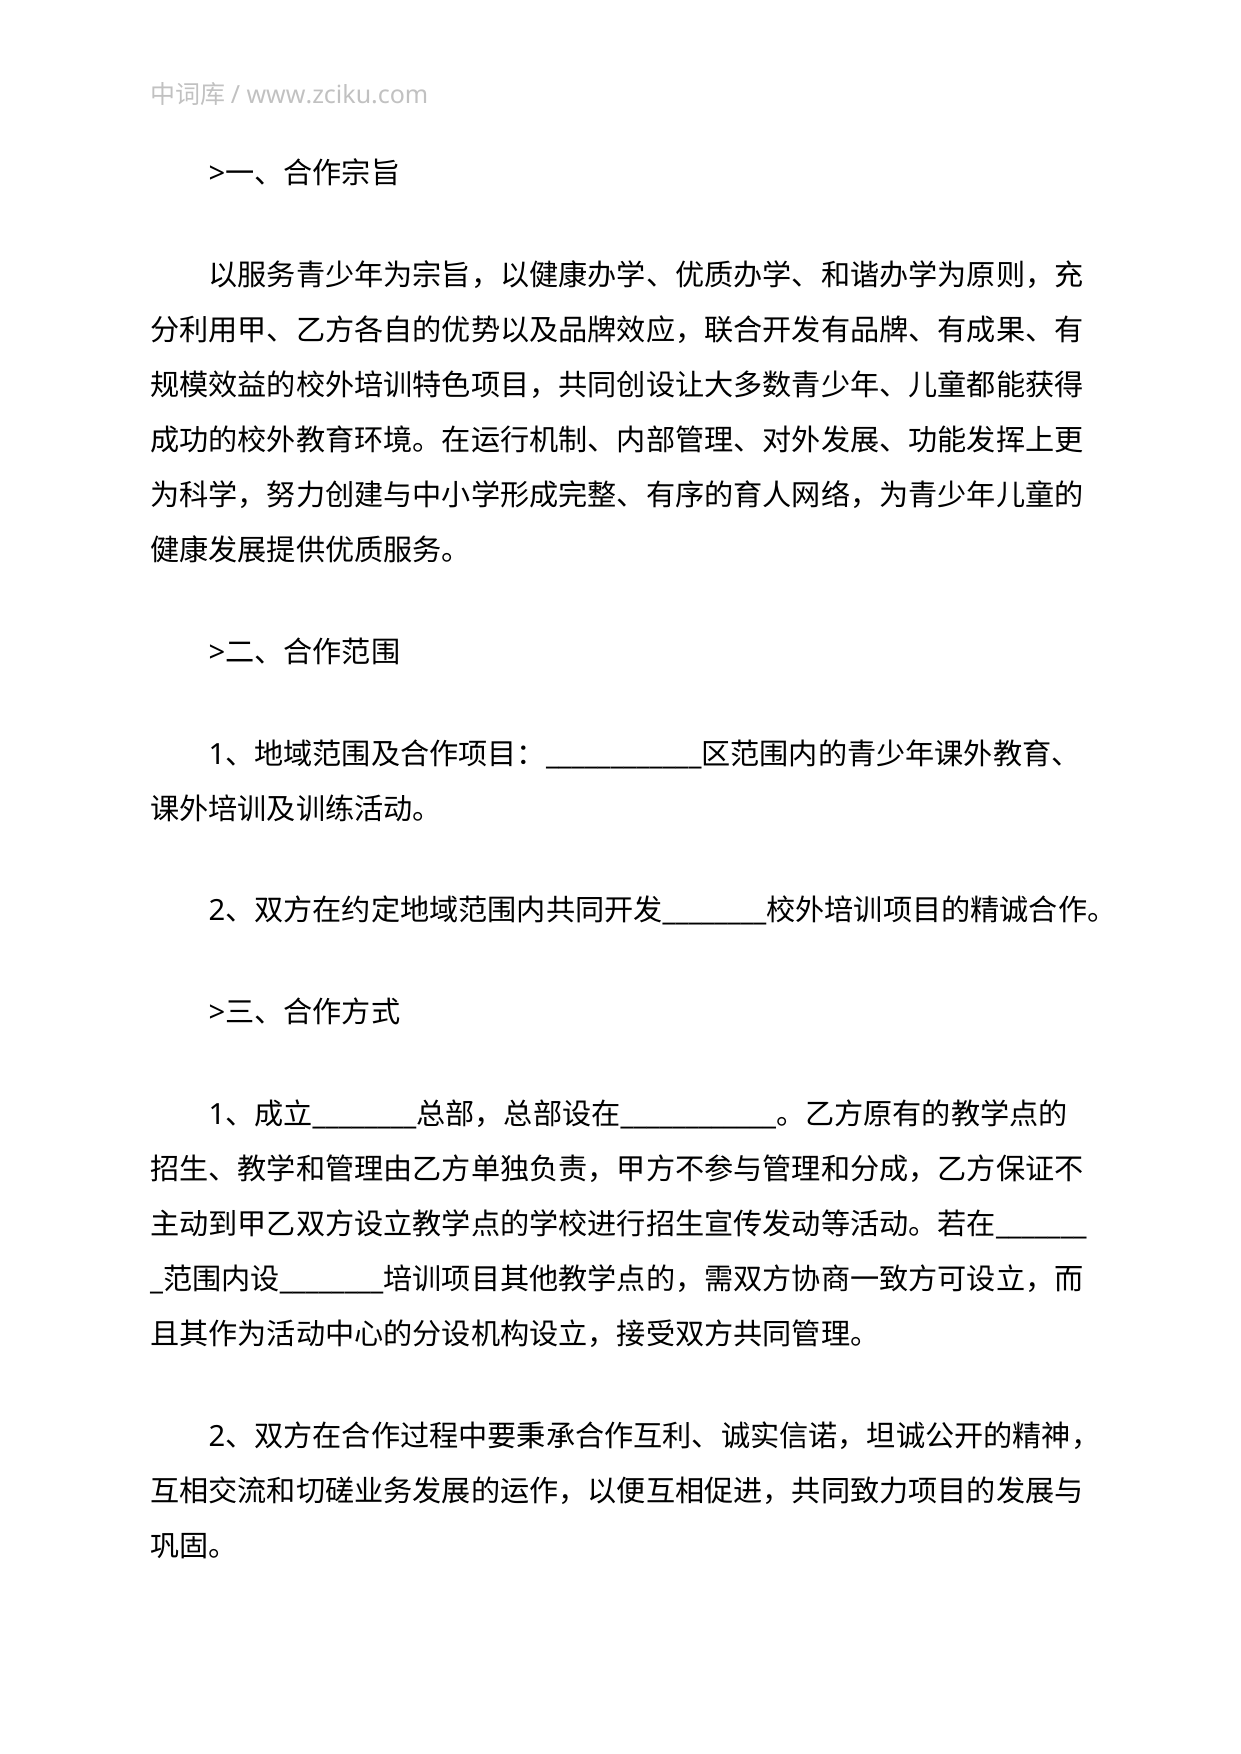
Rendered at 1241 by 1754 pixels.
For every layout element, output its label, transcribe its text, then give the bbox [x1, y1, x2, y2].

text 2、双方在合作过程中要秉承合作互利、诚实信诺，坦诚公开的精神，互相交流和切磋业务发展的运作，以便互相促进，共同致力项目的发展与巩固。 [150, 1413, 1090, 1565]
text 1、地域范围及合作项目：____________区范围内的青少年课外教育、课外培训及训练活动。 [150, 730, 1090, 827]
text 1、成立________总部，总部设在____________。乙方原有的教学点的招生、教学和管理由乙方单独负责，甲方不参与管理和分成，乙方保证不主动到甲乙双方设立教学点的学校进行招生宣传发动等活动。若在________范围内设________培训项目其他教学点的，需双方协商一致方可设立，而且其作为活动中心的分设机构设立，接受双方共同管理。 [150, 1091, 1090, 1353]
text >二、合作范围 [150, 628, 1090, 671]
text >一、合作宗旨 [150, 150, 1090, 192]
text 2、双方在约定地域范围内共同开发________校外培训项目的精诚合作。 [150, 887, 1090, 929]
text 以服务青少年为宗旨，以健康办学、优质办学、和谐办学为原则，充分利用甲、乙方各自的优势以及品牌效应，联合开发有品牌、有成果、有规模效益的校外培训特色项目，共同创设让大多数青少年、儿童都能获得成功的校外教育环境。在运行机制、内部管理、对外发展、功能发挥上更为科学，努力创建与中小学形成完整、有序的育人网络，为青少年儿童的健康发展提供优质服务。 [150, 252, 1090, 569]
text >三、合作方式 [150, 989, 1090, 1031]
